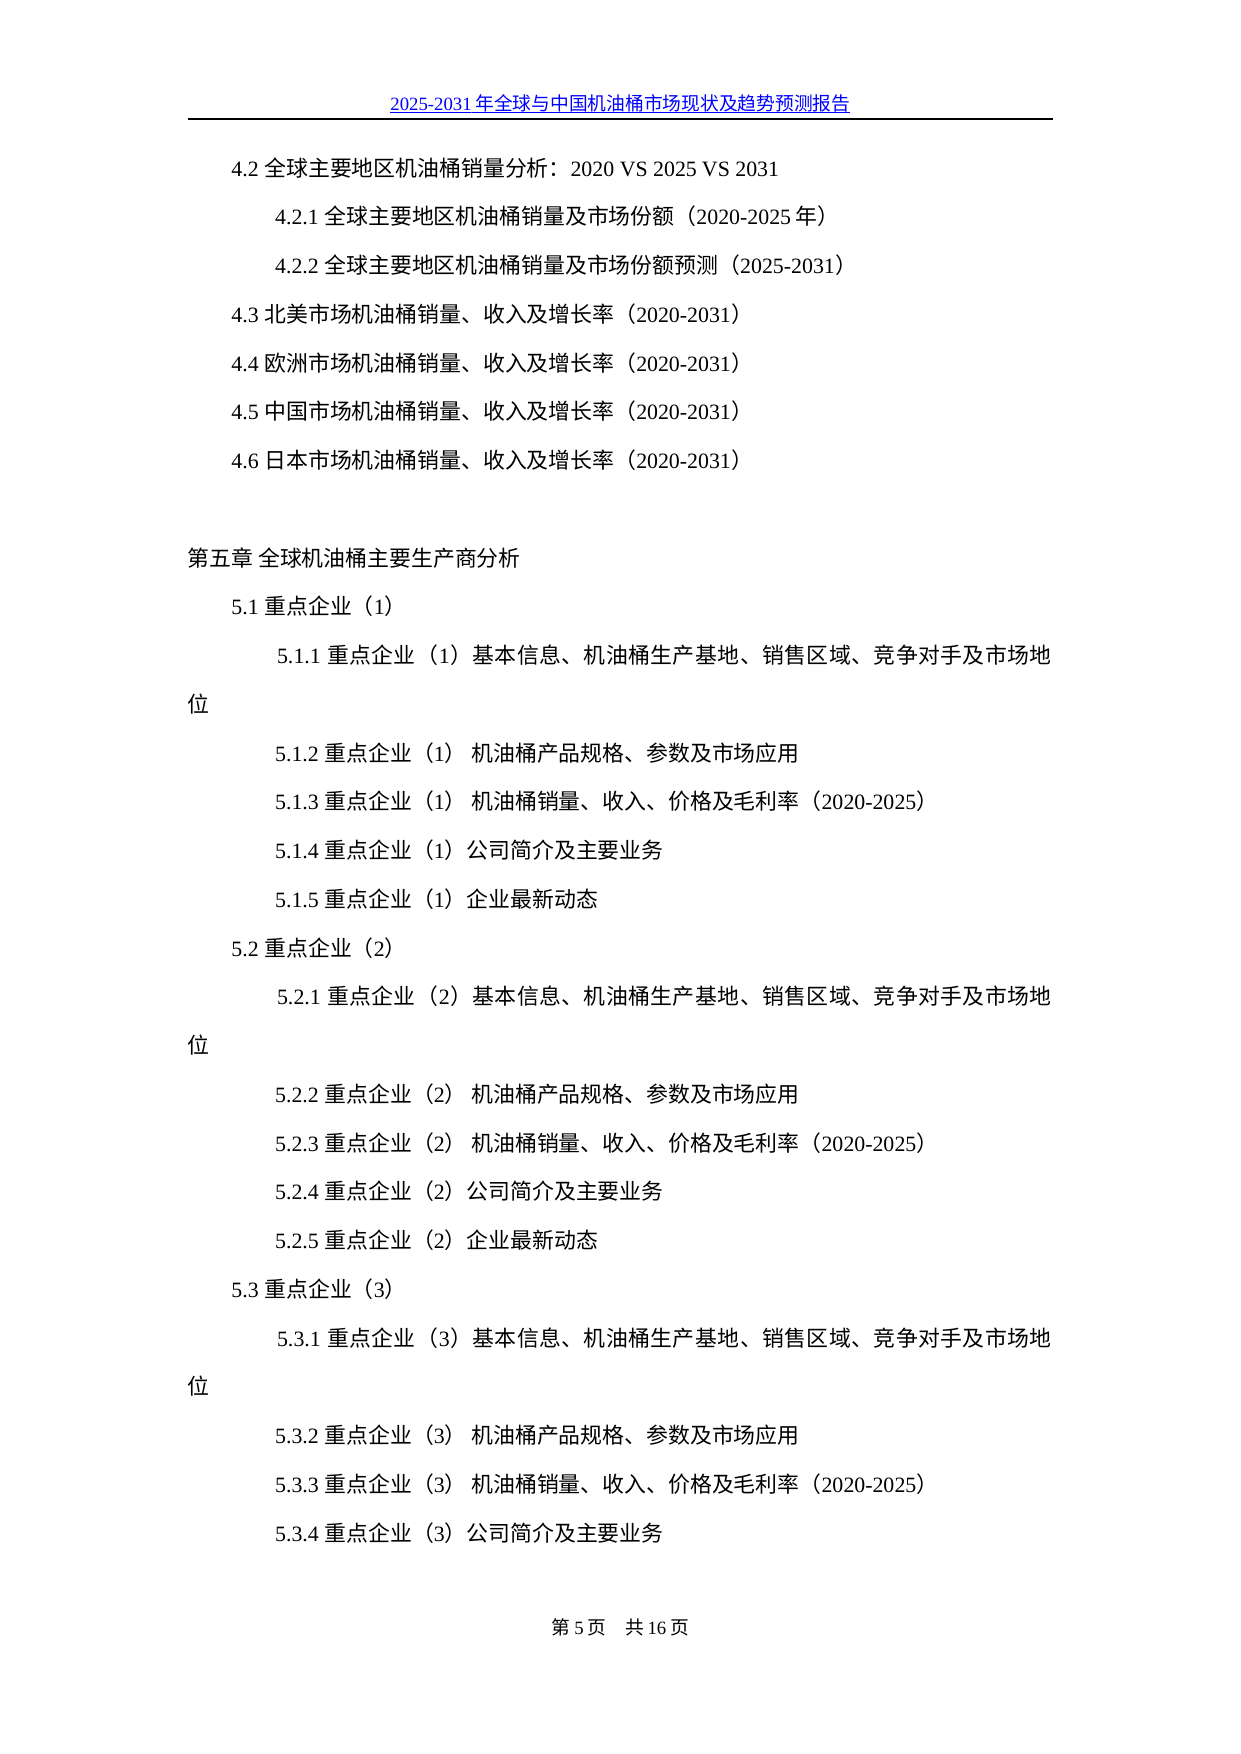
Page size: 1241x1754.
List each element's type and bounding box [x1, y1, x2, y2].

text [187, 150, 1053, 1548]
